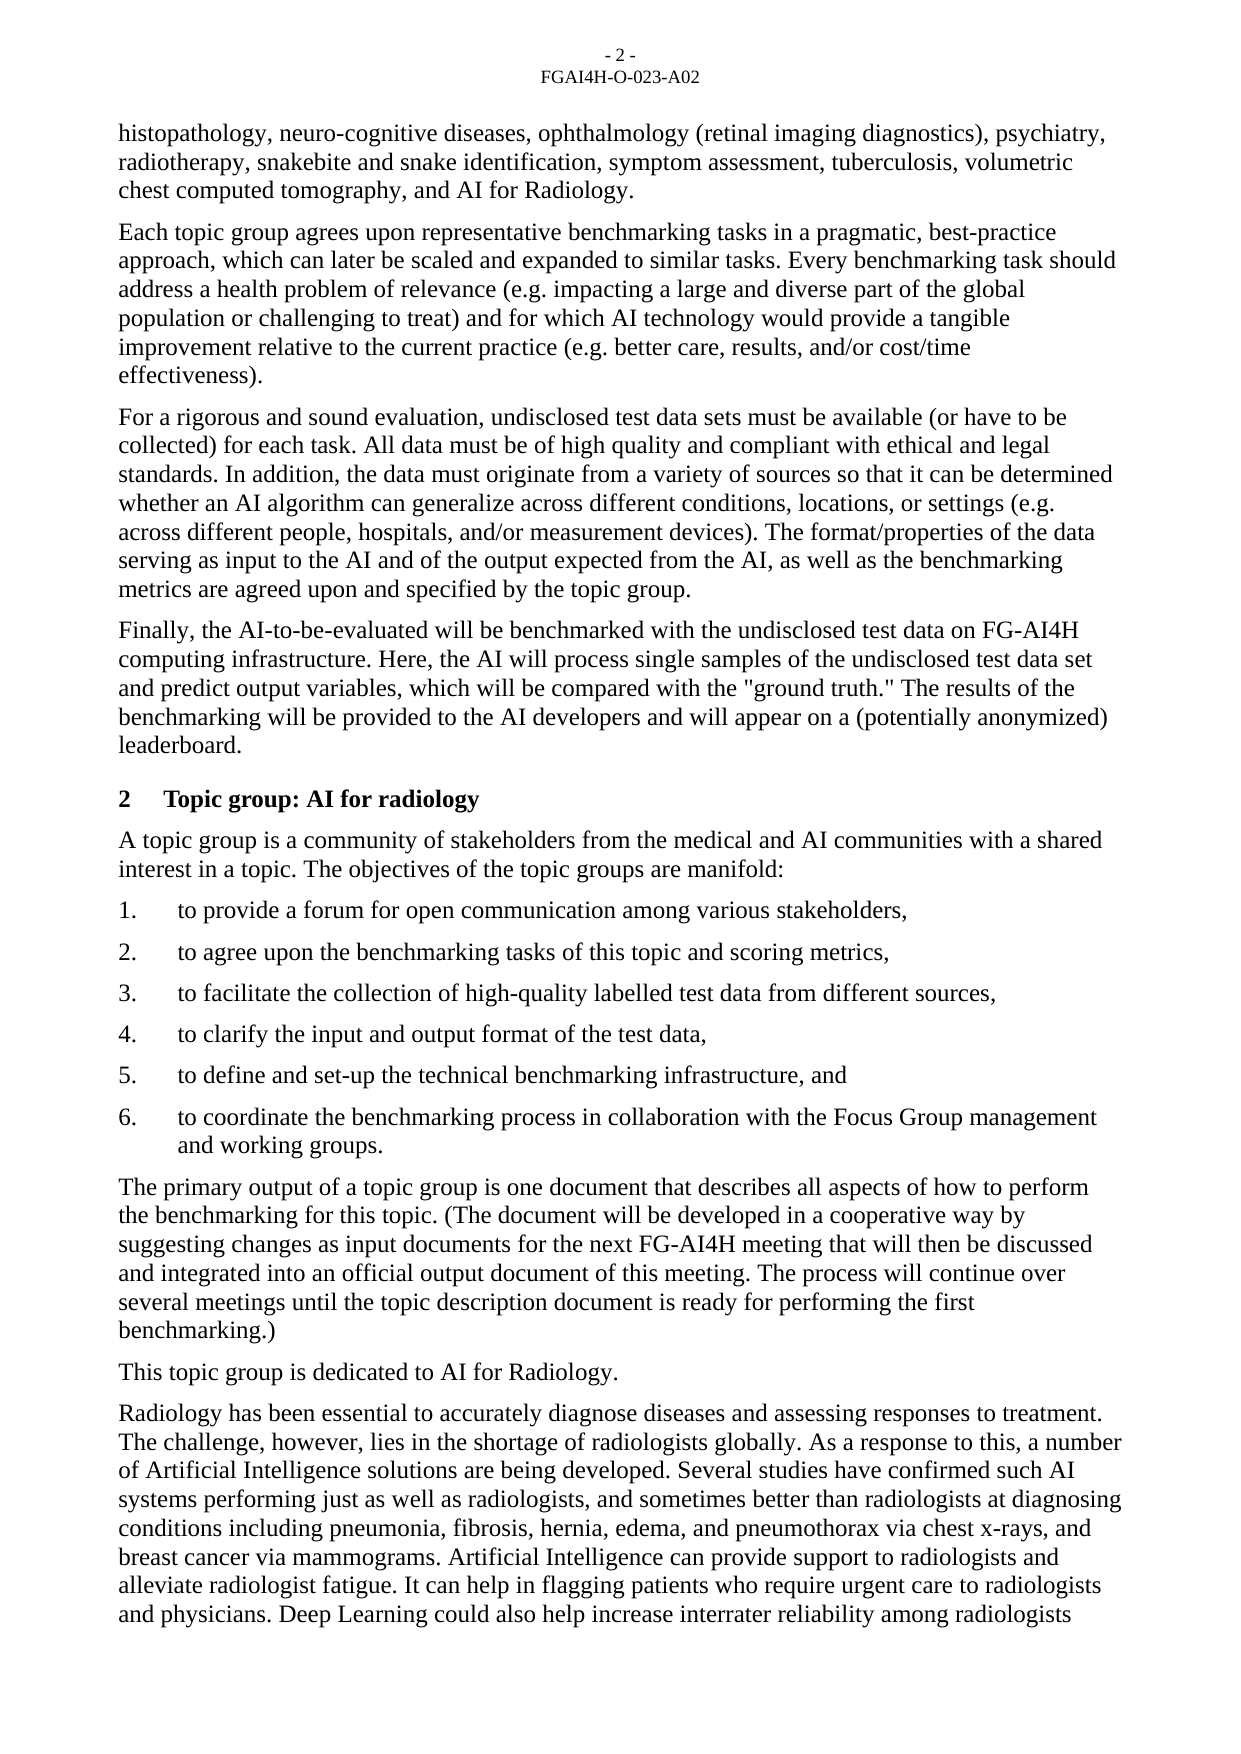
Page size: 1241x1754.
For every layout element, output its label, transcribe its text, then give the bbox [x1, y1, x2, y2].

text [118, 1398, 1122, 1628]
text The primary output of a topic group is one document that describes all aspects of how to perform the benchmarking for this topic. (The document will be developed in a cooperative way by suggesting changes as input documents for the next FG-AI4H meeting that will then be discussed and integrated into an official output document of this meeting. The process will continue over several meetings until the topic description document is ready for performing the first benchmarking.) [118, 1172, 1122, 1344]
text For a rigorous and sound evaluation, undisclosed test data sets must be available (or have to be collected) for each task. All data must be of high quality and compliant with ethical and legal standards. In addition, the data must originate from a variety of sources so that it can be determined whether an AI algorithm can generalize across different conditions, locations, or settings (e.g. across different people, hospitals, and/or measurement devices). The format/properties of the data serving as input to the AI and of the output expected from the AI, as well as the benchmarking metrics are agreed upon and specified by the topic group. [118, 402, 1122, 603]
text Finally, the AI-to-be-evaluated will be benchmarked with the undisclosed test data on FG-AI4H computing infrastructure. Here, the AI will process single samples of the undisclosed test data set and predict output variables, which will be compared with the "ground truth." The results of the benchmarking will be provided to the AI developers and will appear on a (potentially anonymized) leaderboard. [118, 616, 1122, 759]
text Each topic group agrees upon representative benchmarking tasks in a pragmatic, best-practice approach, which can later be scaled and expanded to similar tasks. Every benchmarking task should address a health problem of relevance (e.g. impacting a large and diverse part of the global population or challenging to treat) and for which AI technology would provide a tangible improvement relative to the current practice (e.g. better care, results, and/or cost/time effectiveness). [118, 217, 1122, 389]
subtitle Topic group: AI for radiology [118, 784, 1122, 813]
list to define and set-up the technical benchmarking infrastructure, and [118, 1061, 1122, 1089]
text A topic group is a community of stakeholders from the medical and AI communities with a shared interest in a topic. The objectives of the topic groups are manifold: [118, 826, 1122, 883]
list to agree upon the benchmarking tasks of this topic and scoring metrics, [118, 937, 1122, 966]
text This topic group is dedicated to AI for Radiology. [118, 1357, 1122, 1386]
list to facilitate the collection of high-quality labelled test data from different sources, [118, 978, 1122, 1007]
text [118, 118, 1122, 204]
list to provide a forum for open communication among various stakeholders, [118, 896, 1122, 924]
list to clarify the input and output format of the test data, [118, 1019, 1122, 1048]
list to coordinate the benchmarking process in collaboration with the Focus Group management and working groups. [118, 1102, 1122, 1159]
